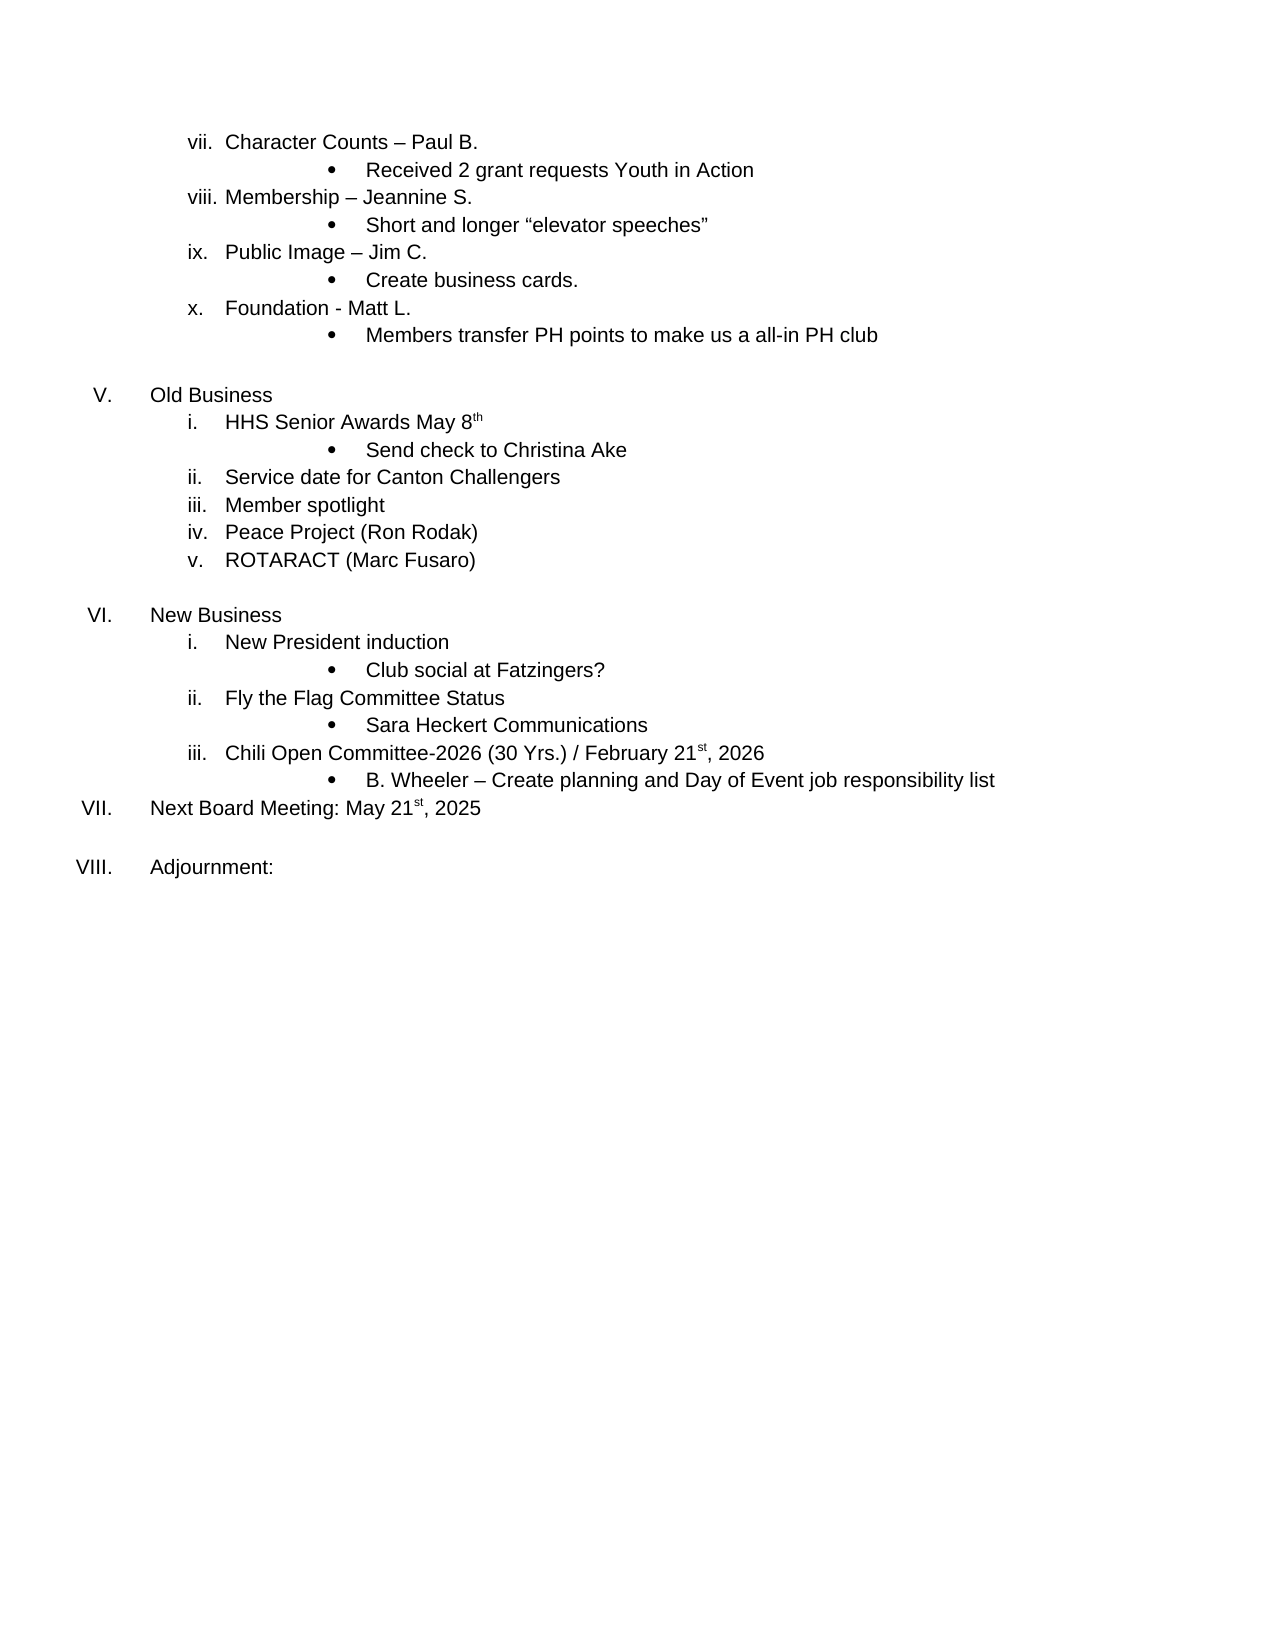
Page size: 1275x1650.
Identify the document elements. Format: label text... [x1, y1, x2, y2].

list ROTARACT (Marc Fusaro) [187, 548, 1200, 572]
list Create business cards. [328, 268, 1200, 292]
list HHS Senior Awards May 8th [187, 410, 1200, 434]
list Foundation - Matt L. [187, 295, 1200, 319]
list Service date for Canton Challengers [187, 465, 1200, 489]
list Fly the Flag Committee Status [187, 685, 1200, 709]
list Short and longer “elevator speeches” [328, 213, 1200, 237]
list B. Wheeler – Create planning and Day of Event job responsibility list [328, 768, 1200, 792]
list Old Business [112, 383, 1200, 407]
list Character Counts – Paul B. [187, 130, 1200, 154]
list Members transfer PH points to make us a all-in PH club [328, 323, 1200, 347]
list Member spotlight [187, 493, 1200, 517]
list Next Board Meeting: May 21st, 2025 [112, 796, 1200, 819]
list Peace Project (Ron Rodak) [187, 520, 1200, 544]
list Adjournment: [112, 855, 1200, 879]
list Membership – Jeannine S. [187, 185, 1200, 209]
list Received 2 grant requests Youth in Action [328, 157, 1200, 182]
list Send check to Christina Ake [328, 438, 1200, 462]
list Chili Open Committee-2026 (30 Yrs.) / February 21st, 2026 [187, 740, 1200, 764]
list Public Image – Jim C. [187, 240, 1200, 264]
list Sara Heckert Communications [328, 713, 1200, 737]
list New Business [112, 603, 1200, 627]
list New President induction [187, 630, 1200, 654]
list Club social at Fatzingers? [328, 658, 1200, 682]
